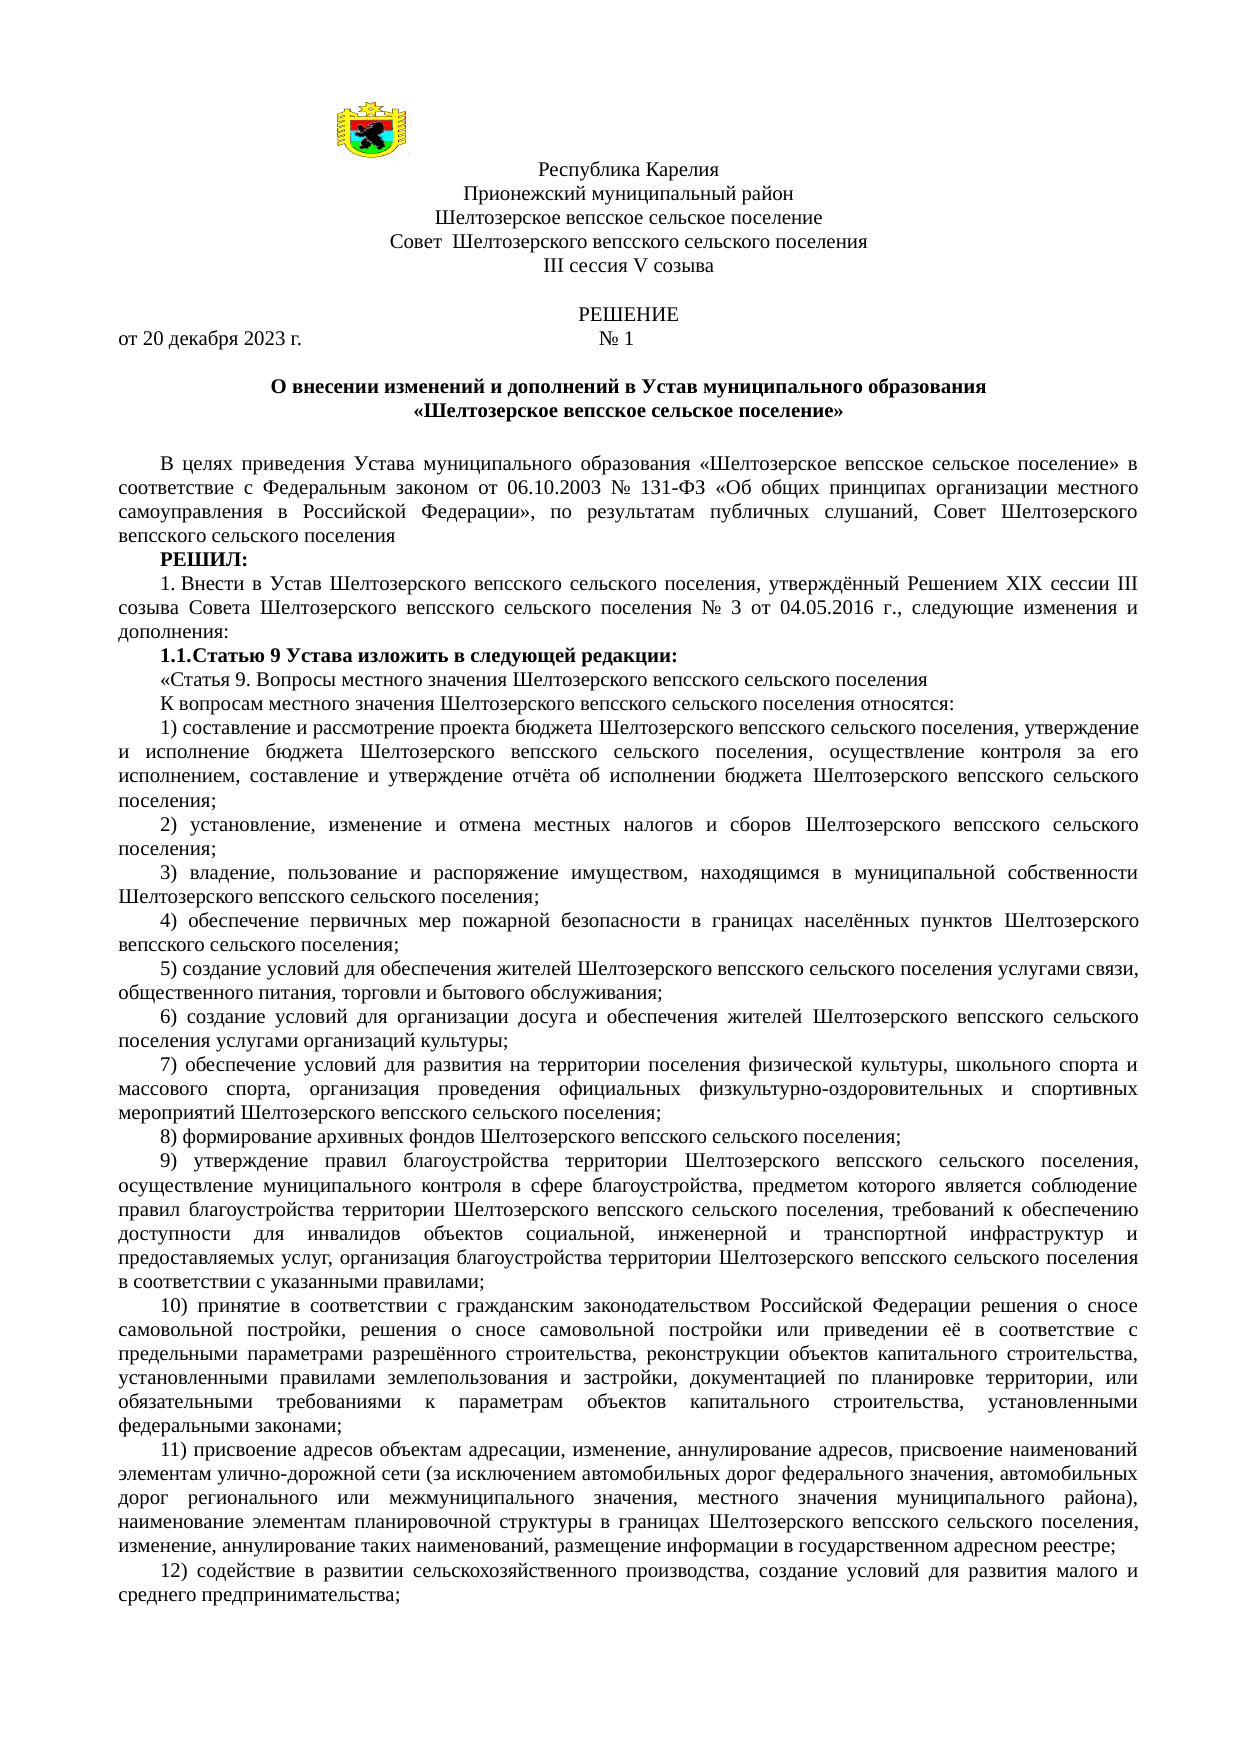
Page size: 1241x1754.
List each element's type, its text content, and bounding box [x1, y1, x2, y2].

text 7) обеспечение условий для развития на территории поселения физической культуры, школьного спорта и массового спорта, организация проведения официальных физкультурно-оздоровительных и спортивных мероприятий Шелтозерского вепсского сельского поселения; [118, 1052, 1139, 1124]
text Прионежский муниципальный район [118, 181, 1139, 205]
text 11) присвоение адресов объектам адресации, изменение, аннулирование адресов, присвоение наименований элементам улично-дорожной сети (за исключением автомобильных дорог федерального значения, автомобильных дорог регионального или межмуниципального значения, местного значения муниципального района), наименование элементам планировочной структуры в границах Шелтозерского вепсского сельского поселения, изменение, аннулирование таких наименований, размещение информации в государственном адресном реестре; [118, 1437, 1139, 1557]
text 6) создание условий для организации досуга и обеспечения жителей Шелтозерского вепсского сельского поселения услугами организаций культуры; [118, 1004, 1139, 1052]
text Совет Шелтозерского вепсского сельского поселения [118, 229, 1139, 253]
text В целях приведения Устава муниципального образования «Шелтозерское вепсское сельское поселение» в соответствие с Федеральным законом от 06.10.2003 № 131-ФЗ «Об общих принципах организации местного самоуправления в Российской Федерации», по результатам публичных слушаний, Совет Шелтозерского вепсского сельского поселения [118, 451, 1139, 547]
text 12) содействие в развитии сельскохозяйственного производства, создание условий для развития малого и среднего предпринимательства; [118, 1557, 1139, 1606]
text 5) создание условий для обеспечения жителей Шелтозерского вепсского сельского поселения услугами связи, общественного питания, торговли и бытового обслуживания; [118, 956, 1139, 1004]
text Республика Карелия [118, 157, 1139, 181]
text Шелтозерское вепсское сельское поселение [118, 205, 1139, 229]
text 4) обеспечение первичных мер пожарной безопасности в границах населённых пунктов Шелтозерского вепсского сельского поселения; [118, 908, 1139, 956]
text 9) утверждение правил благоустройства территории Шелтозерского вепсского сельского поселения, осуществление муниципального контроля в сфере благоустройства, предметом которого является соблюдение правил благоустройства территории Шелтозерского вепсского сельского поселения, требований к обеспечению доступности для инвалидов объектов социальной, инженерной и транспортной инфраструктур и предоставляемых услуг, организация благоустройства территории Шелтозерского вепсского сельского поселения в соответствии с указанными правилами; [118, 1148, 1139, 1293]
text «Статья 9. Вопросы местного значения Шелтозерского вепсского сельского поселения [118, 667, 1139, 691]
picture [335, 102, 411, 158]
text РЕШЕНИЕ [118, 302, 1139, 326]
text 2) установление, изменение и отмена местных налогов и сборов Шелтозерского вепсского сельского поселения; [118, 812, 1139, 860]
list Внести в Устав Шелтозерского вепсского сельского поселения, утверждённый Решением ХIX сессии III созыва Совета Шелтозерского вепсского сельского поселения № 3 от 04.05.2016 г., следующие изменения и дополнения: [118, 571, 1139, 643]
text 8) формирование архивных фондов Шелтозерского вепсского сельского поселения; [118, 1124, 1139, 1148]
text «Шелтозерское вепсское сельское поселение» [118, 398, 1139, 422]
text 3) владение, пользование и распоряжение имуществом, находящимся в муниципальной собственности Шелтозерского вепсского сельского поселения; [118, 860, 1139, 908]
text 1) составление и рассмотрение проекта бюджета Шелтозерского вепсского сельского поселения, утверждение и исполнение бюджета Шелтозерского вепсского сельского поселения, осуществление контроля за его исполнением, составление и утверждение отчёта об исполнении бюджета Шелтозерского вепсского сельского поселения; [118, 715, 1139, 812]
list Статью 9 Устава изложить в следующей редакции: [118, 643, 1139, 667]
text III сессия V созыва [118, 253, 1139, 277]
text 10) принятие в соответствии с гражданским законодательством Российской Федерации решения о сносе самовольной постройки, решения о сносе самовольной постройки или приведении её в соответствие с предельными параметрами разрешённого строительства, реконструкции объектов капитального строительства, установленными правилами землепользования и застройки, документацией по планировке территории, или обязательными требованиями к параметрам объектов капитального строительства, установленными федеральными законами; [118, 1293, 1139, 1437]
text К вопросам местного значения Шелтозерского вепсского сельского поселения относятся: [118, 691, 1139, 715]
text от 20 декабря 2023 г. № 1 [118, 326, 1139, 350]
text О внесении изменений и дополнений в Устав муниципального образования [118, 374, 1139, 398]
text РЕШИЛ: [118, 547, 1139, 571]
